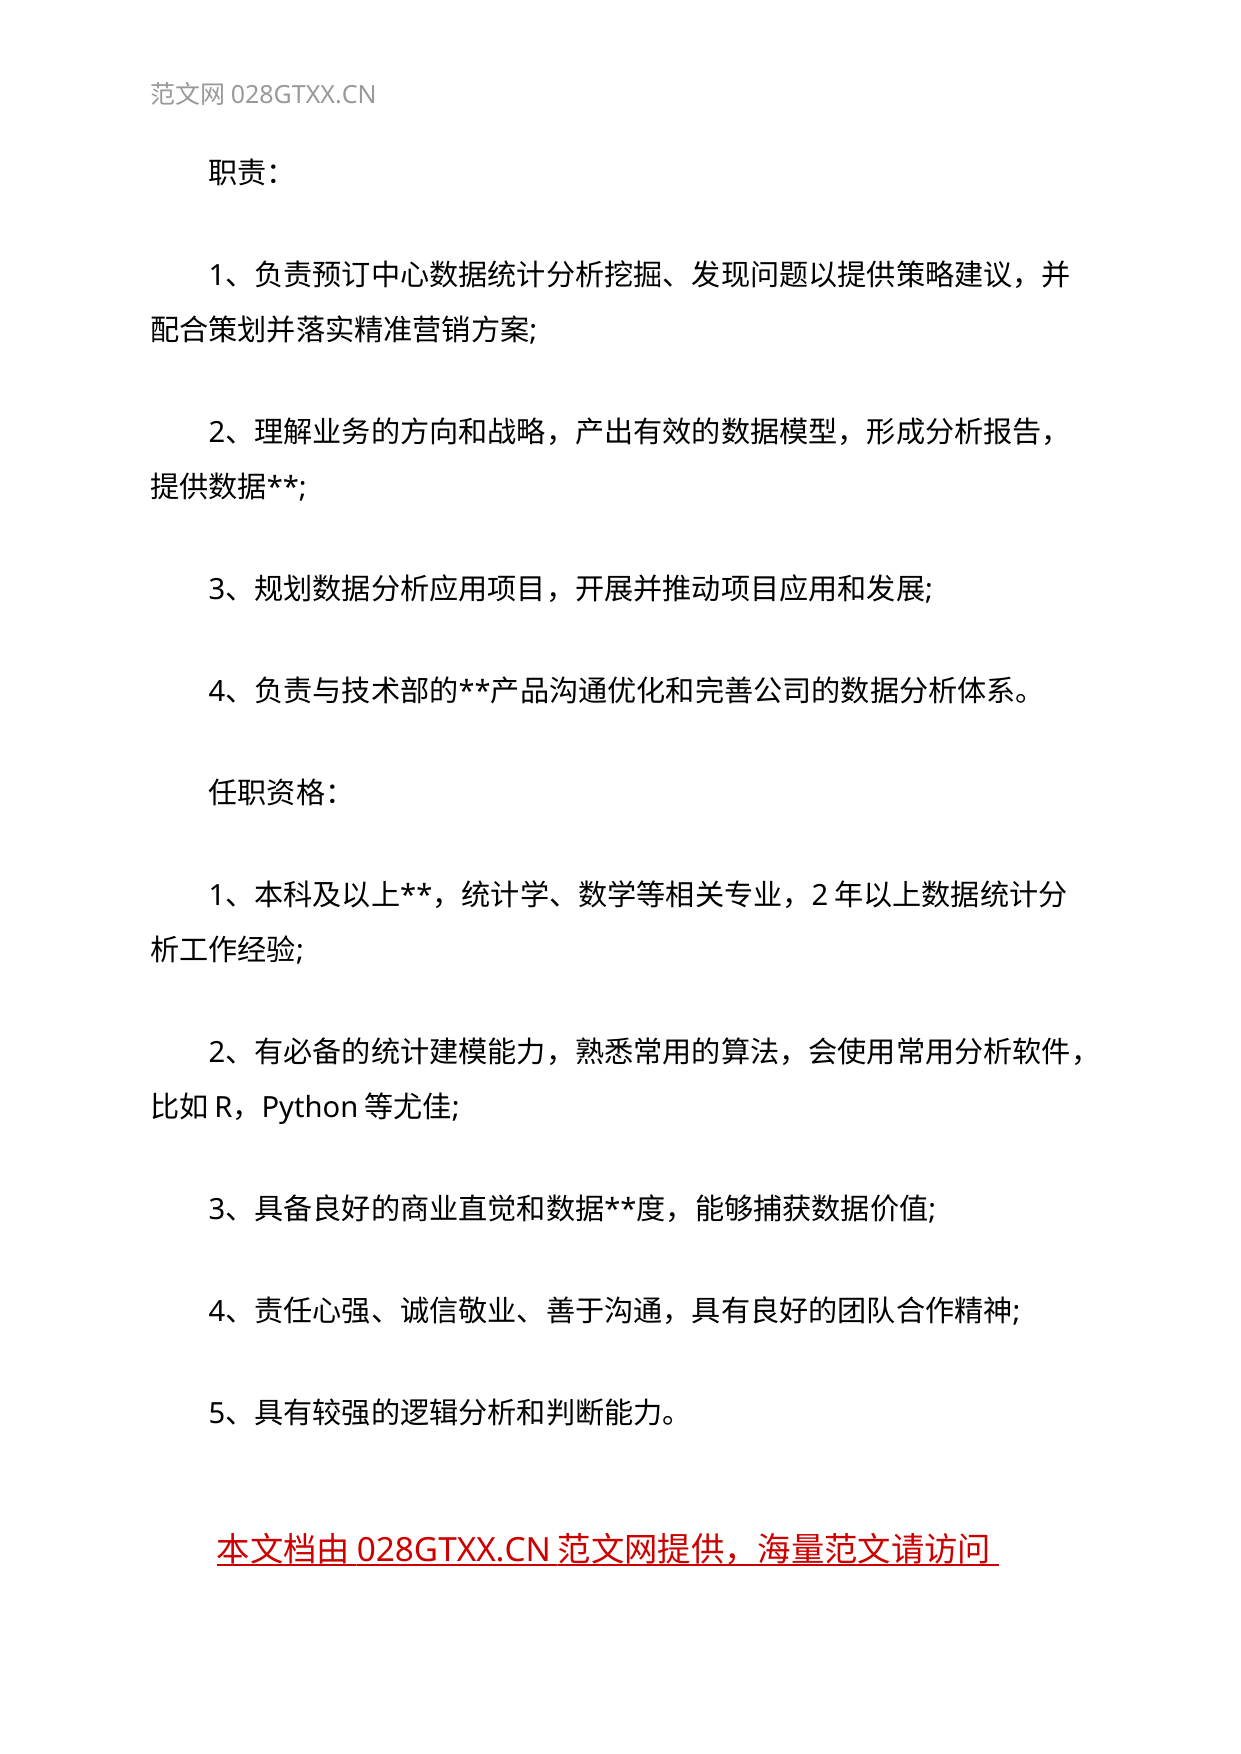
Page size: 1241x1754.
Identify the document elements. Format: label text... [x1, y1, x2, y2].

text 4、负责与技术部的**产品沟通优化和完善公司的数据分析体系。 [150, 668, 1090, 710]
text 2、理解业务的方向和战略，产出有效的数据模型，形成分析报告，提供数据**; [150, 409, 1090, 506]
text 职责： [150, 150, 1090, 192]
text 1、本科及以上**，统计学、数学等相关专业，2年以上数据统计分析工作经验; [150, 871, 1090, 969]
text 5、具有较强的逻辑分析和判断能力。 [150, 1389, 1090, 1432]
text 2、有必备的统计建模能力，熟悉常用的算法，会使用常用分析软件，比如R，Python等尤佳; [150, 1028, 1090, 1126]
text 任职资格： [150, 770, 1090, 812]
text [150, 1523, 1090, 1571]
text 1、负责预订中心数据统计分析挖掘、发现问题以提供策略建议，并配合策划并落实精准营销方案; [150, 252, 1090, 349]
text 4、责任心强、诚信敬业、善于沟通，具有良好的团队合作精神; [150, 1287, 1090, 1330]
text 3、规划数据分析应用项目，开展并推动项目应用和发展; [150, 566, 1090, 608]
text 3、具备良好的商业直觉和数据**度，能够捕获数据价值; [150, 1185, 1090, 1228]
